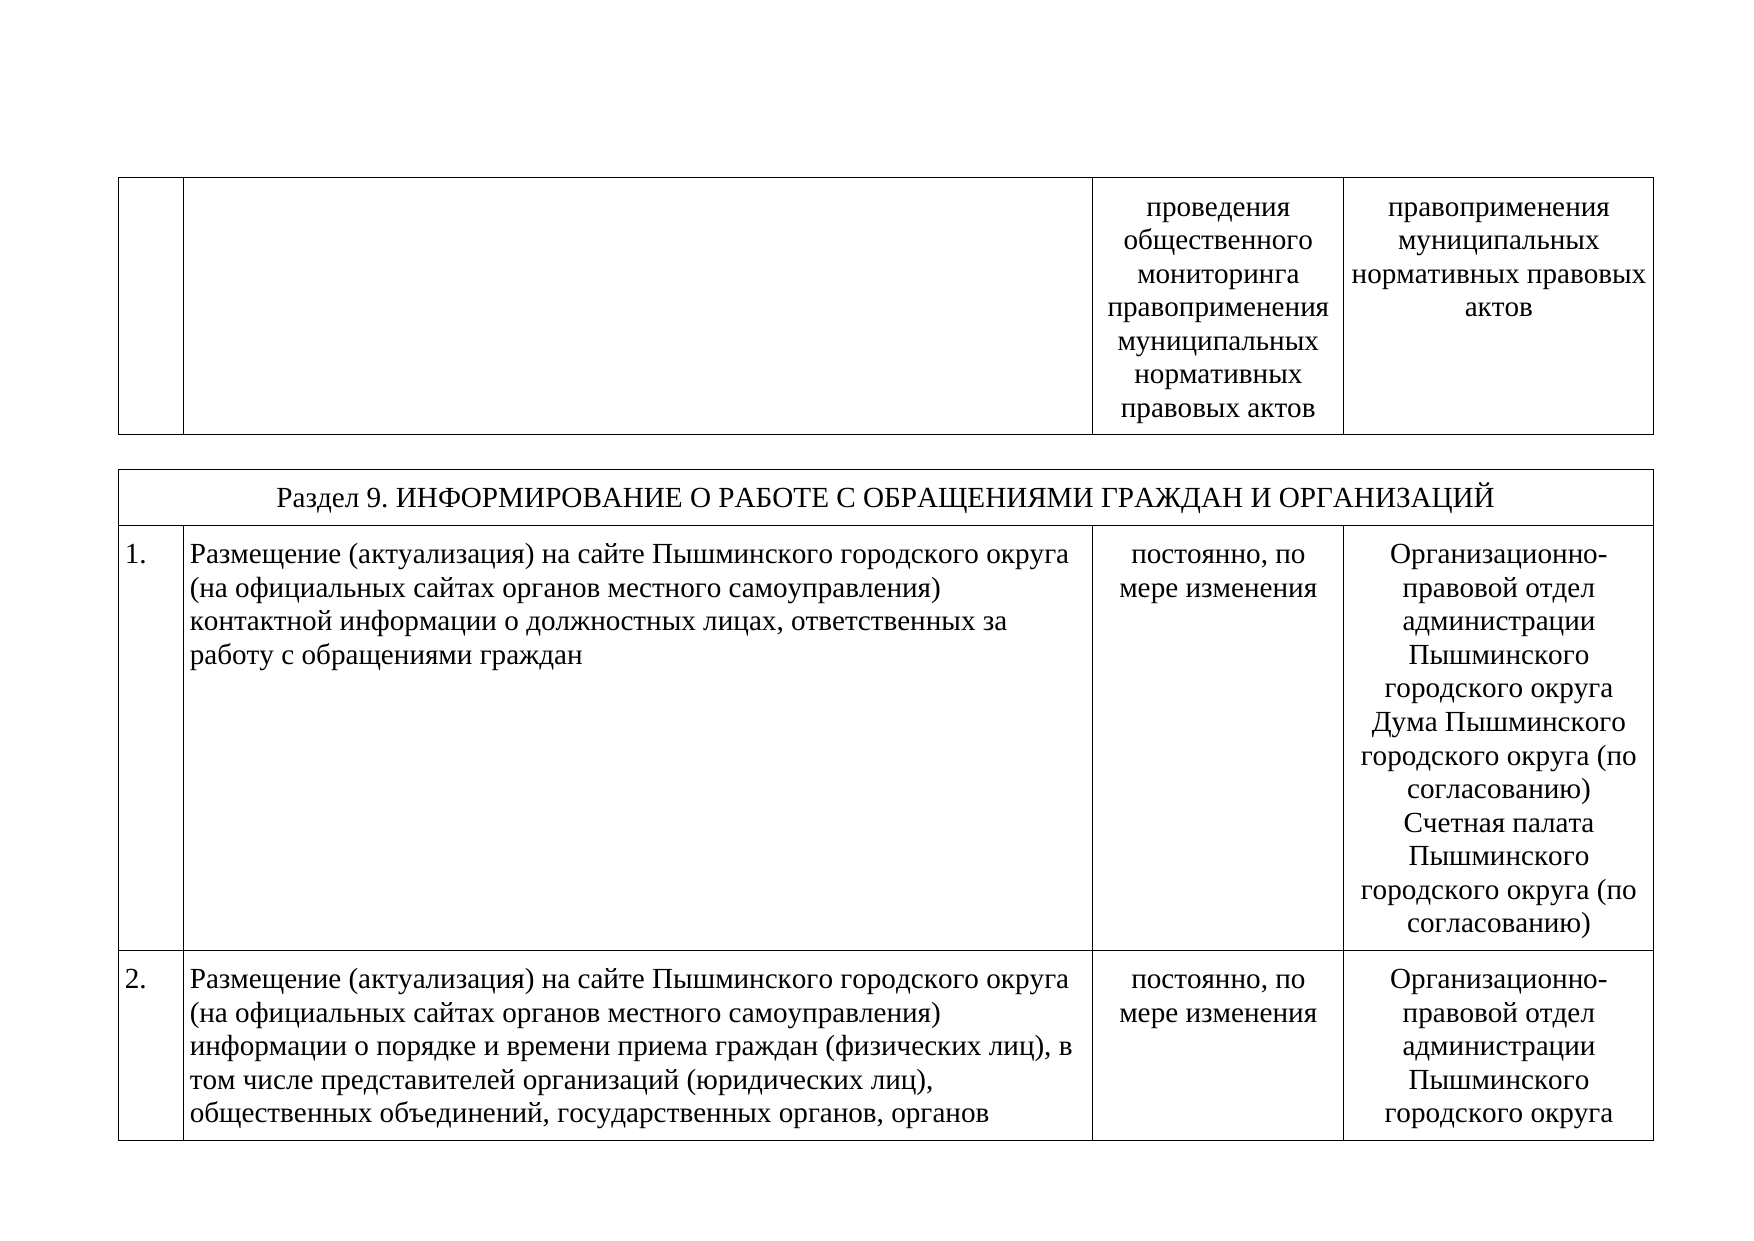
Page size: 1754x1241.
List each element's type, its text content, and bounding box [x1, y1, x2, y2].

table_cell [184, 178, 1092, 434]
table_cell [1344, 178, 1653, 434]
table_header Раздел 9. ИНФОРМИРОВАНИЕ О РАБОТЕ С ОБРАЩЕНИЯМИ ГРАЖДАН И ОРГАНИЗАЦИЙ [119, 470, 1653, 525]
table_cell 1. [119, 526, 183, 949]
table_cell 2. [119, 951, 183, 1139]
table_cell 3. [119, 178, 183, 434]
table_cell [1093, 178, 1343, 434]
table_cell постоянно, по мере изменения [1093, 526, 1343, 949]
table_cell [1093, 951, 1343, 1139]
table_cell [184, 951, 1092, 1139]
table_cell Размещение (актуализация) на сайте Пышминского городского округа (на официальных сайтах органов местного самоуправления) контактной информации о должностных лицах, ответственных за работу с обращениями граждан [184, 526, 1092, 949]
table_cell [1344, 951, 1653, 1139]
